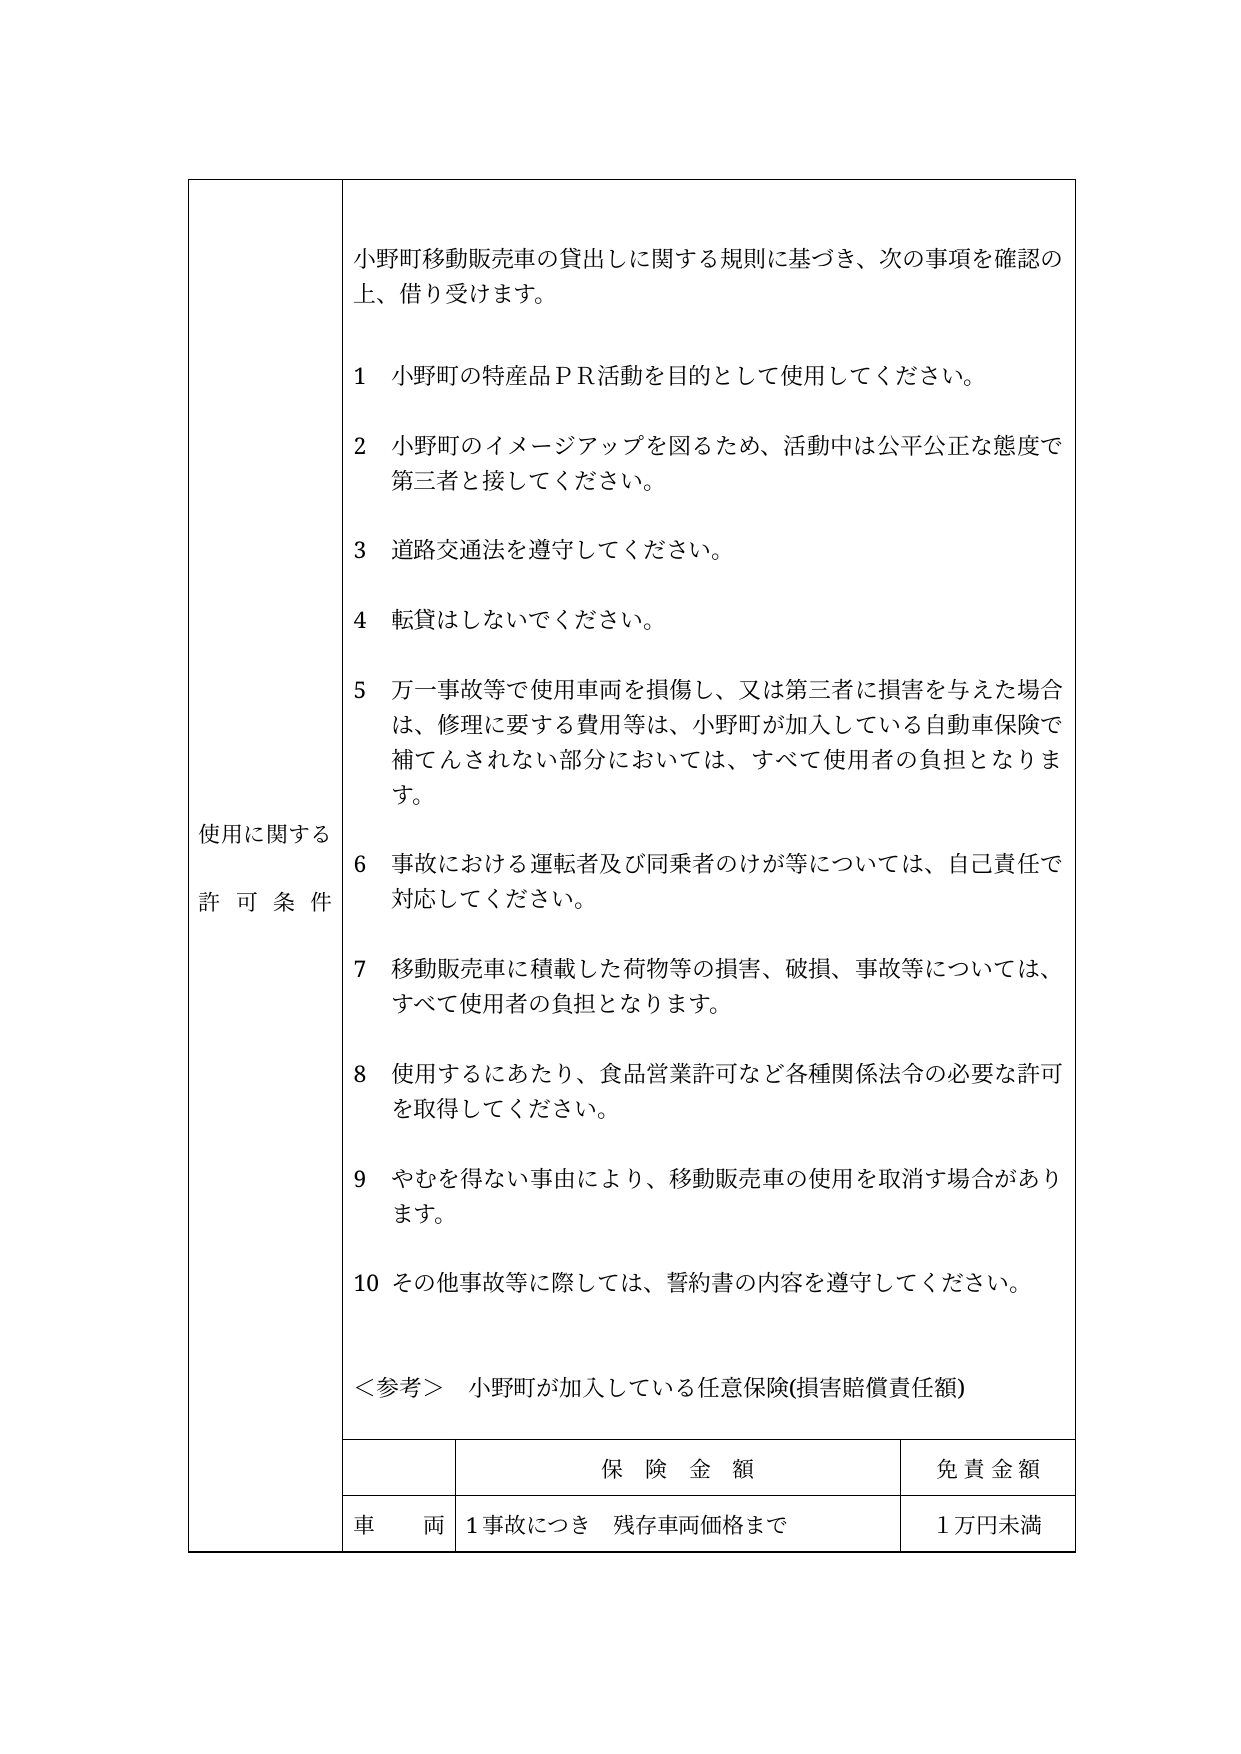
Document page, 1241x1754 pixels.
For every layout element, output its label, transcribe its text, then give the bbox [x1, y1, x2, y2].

table_cell 車両 [343, 1496, 455, 1551]
table_cell 免責金額 [901, 1440, 1075, 1495]
table_cell [343, 1440, 455, 1495]
table_cell 保険金額 [456, 1440, 900, 1495]
table_cell 使用に関する許可条件 [189, 180, 342, 1551]
table_cell 小野町移動販売車の貸出しに関する規則に基づき、次の事項を確認の上、借り受けます。 小野町の特産品ＰＲ活動を目的として使用してください。 小野町のイメージアップを図るため、活動中は公平公正な態度で第三者と接してください。 道路交通法を遵守してください。 転貸はしないでください。 万一事故等で使用車両を損傷し、又は第三者に損害を与えた場合は、修理に要する費用等は、小野町が加入している自動車保険で補てんされない部分においては、すべて使用者の負担となります。 事故における運転者及び同乗者のけが等については、自己責任で対応してください。 移動販売車に積載した荷物等の損害、破損、事故等については、すべて使用者の負担となります。 使用するにあたり、食品営業許可など各種関係法令の必要な許可を取得してください。 やむを得ない事由により、移動販売車の使用を取消す場合があります。 その他事故等に際しては、誓約書の内容を遵守してください。 ＜参考＞ 小野町が加入している任意保険(損害賠償責任額) [343, 180, 1075, 1439]
table_cell １万円未満 [901, 1496, 1075, 1551]
table_cell 1事故につき 残存車両価格まで [456, 1496, 900, 1551]
